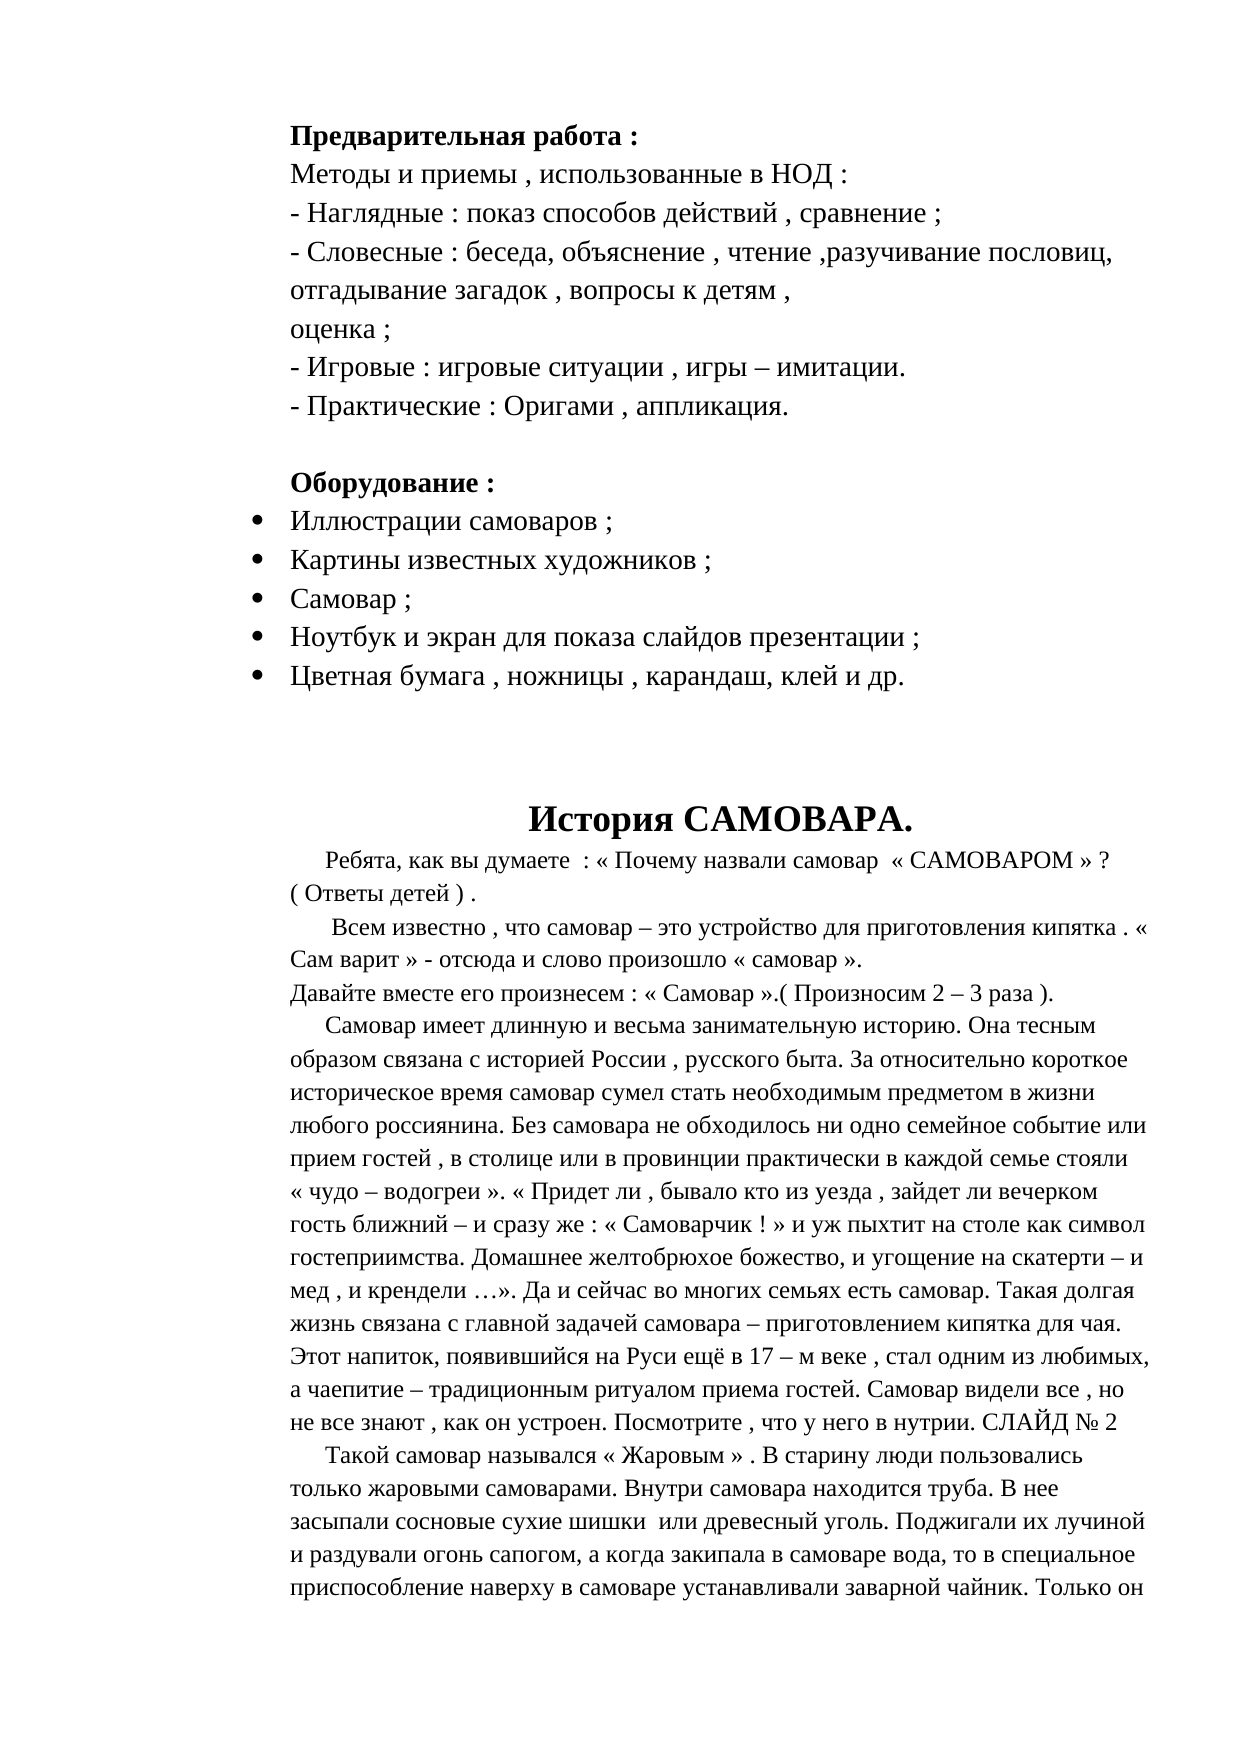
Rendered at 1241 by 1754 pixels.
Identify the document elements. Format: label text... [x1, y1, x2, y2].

list - Словесные : беседа, объяснение , чтение ,разучивание пословиц, отгадывание загадок , вопросы к детям , [290, 234, 1152, 306]
list Иллюстрации самоваров ; [252, 503, 1152, 537]
list - Игровые : игровые ситуации , игры – имитации. [290, 349, 1152, 383]
list « чудо – водогреи ». « Придет ли , бывало кто из уезда , зайдет ли вечерком гость ближний – и сразу же : « Самоварчик ! » и уж пыхтит на столе как символ гостеприимства. Домашнее желтобрюхое божество, и угощение на скатерти – и мед , и крендели …». Да и сейчас во многих семьях есть самовар. Такая долгая жизнь связана с главной задачей самовара – приготовлением кипятка для чая. Этот напиток, появившийся на Руси ещё в 17 – м веке , стал одним из любимых, а чаепитие – традиционным ритуалом приема гостей. Самовар видели все , но не все знают , как он устроен. Посмотрите , что у него в нутрии. СЛАЙД № 2 [290, 1176, 1152, 1436]
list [290, 1440, 1152, 1601]
list Картины известных художников ; [252, 542, 1152, 576]
list Ребята, как вы думаете : « Почему назвали самовар « САМОВАРОМ » ? [290, 846, 1152, 874]
list Оборудование : [290, 465, 1152, 498]
list Предварительная работа : [290, 118, 1152, 152]
list Самовар имеет длинную и весьма занимательную историю. Она тесным образом связана с историей России , русского быта. За относительно короткое историческое время самовар сумел стать необходимым предметом в жизни любого россиянина. Без самовара не обходилось ни одно семейное событие или прием гостей , в столице или в провинции практически в каждой семье стояли [290, 1011, 1152, 1171]
list оценка ; [290, 311, 1152, 344]
list Ноутбук и экран для показа слайдов презентации ; [252, 619, 1152, 653]
list Давайте вместе его произнесем : « Самовар ».( Произносим 2 – 3 раза ). [290, 978, 1152, 1006]
list - Наглядные : показ способов действий , сравнение ; [290, 195, 1152, 229]
list Методы и приемы , использованные в НОД : [290, 157, 1152, 190]
list Цветная бумага , ножницы , карандаш, клей и др. [252, 658, 1152, 692]
list - Практические : Оригами , аппликация. [290, 388, 1152, 421]
list Самовар ; [252, 581, 1152, 614]
list История САМОВАРА. [290, 796, 1152, 839]
list ( Ответы детей ) . [290, 878, 1152, 907]
list Всем известно , что самовар – это устройство для приготовления кипятка . « Сам варит » - отсюда и слово произошло « самовар ». [290, 912, 1152, 973]
